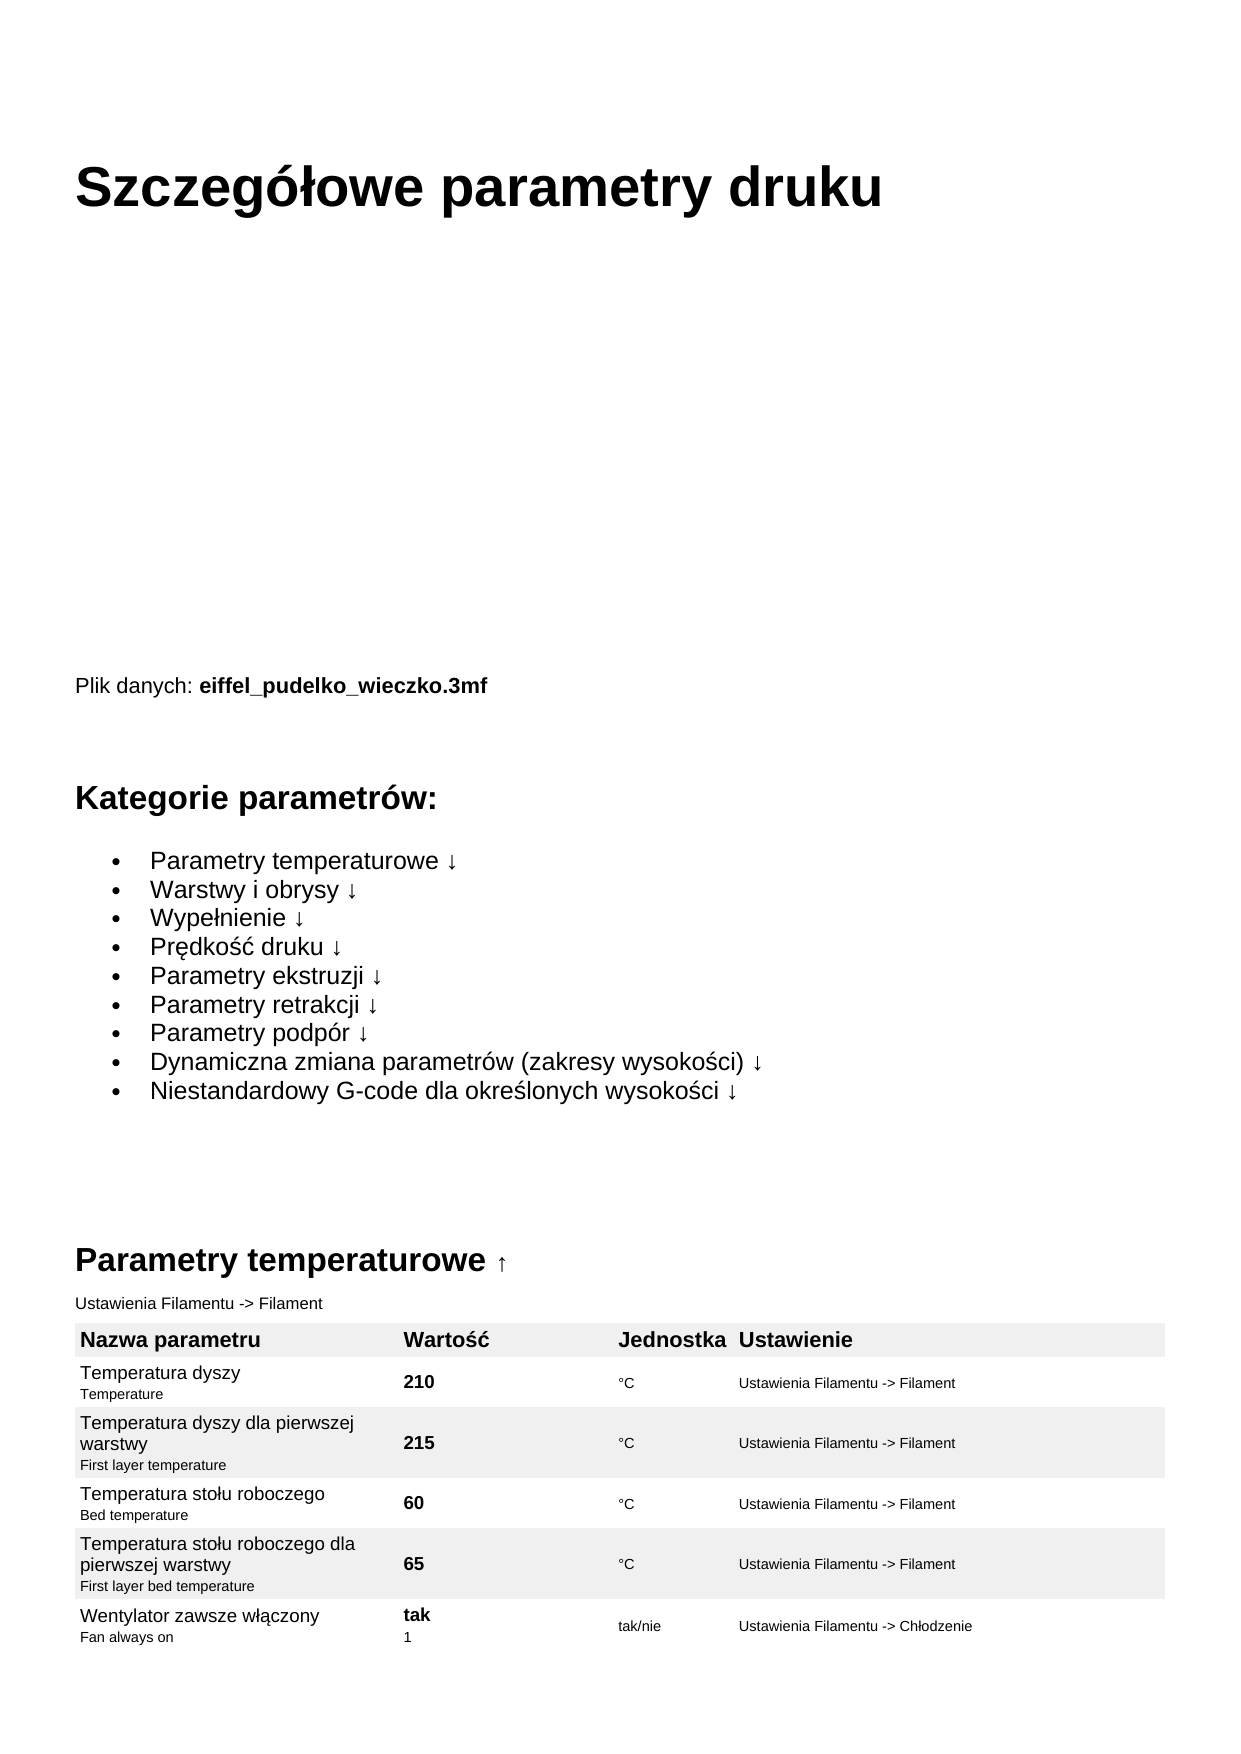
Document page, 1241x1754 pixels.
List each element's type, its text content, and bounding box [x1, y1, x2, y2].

table_cell 210 [399, 1357, 613, 1407]
table_cell Ustawienia Filamentu -> Filament [734, 1357, 1165, 1407]
table_cell Temperatura stołu roboczego dla pierwszej warstwy First layer bed temperature [75, 1528, 399, 1599]
list Dynamiczna zmiana parametrów (zakresy wysokości) ↓ [112, 1047, 1165, 1076]
list Parametry retrakcji ↓ [112, 990, 1165, 1018]
table_cell Wentylator zawsze włączony Fan always on [75, 1599, 399, 1652]
table_cell 215 [399, 1407, 613, 1478]
table_header Ustawienie [734, 1323, 1165, 1357]
table_cell °C [613, 1357, 734, 1407]
subtitle Kategorie parametrów: [75, 778, 1165, 817]
table_cell Temperatura dyszy Temperature [75, 1357, 399, 1407]
table_cell tak 1 [399, 1599, 613, 1652]
text Plik danych: eiffel_pudelko_wieczko.3mf [75, 672, 1165, 698]
table_cell 60 [399, 1478, 613, 1528]
list Parametry podpór ↓ [112, 1018, 1165, 1047]
subtitle Parametry temperaturowe ↑ [75, 1240, 1165, 1278]
table_cell Temperatura dyszy dla pierwszej warstwy First layer temperature [75, 1407, 399, 1478]
table_header Jednostka [613, 1323, 734, 1357]
list Parametry ekstruzji ↓ [112, 961, 1165, 990]
text Ustawienia Filamentu -> Filament [75, 1294, 1165, 1313]
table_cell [734, 1599, 1165, 1652]
table_cell Temperatura stołu roboczego Bed temperature [75, 1478, 399, 1528]
table_cell °C [613, 1478, 734, 1528]
table_cell tak/nie [613, 1599, 734, 1652]
list Parametry temperaturowe ↓ [112, 846, 1165, 875]
table_cell Ustawienia Filamentu -> Filament [734, 1407, 1165, 1478]
table_cell Ustawienia Filamentu -> Filament [734, 1528, 1165, 1599]
table_cell 65 [399, 1528, 613, 1599]
list Warstwy i obrysy ↓ [112, 875, 1165, 903]
table_cell °C [613, 1407, 734, 1478]
list Prędkość druku ↓ [112, 932, 1165, 961]
list Niestandardowy G-code dla określonych wysokości ↓ [112, 1076, 1165, 1105]
table_cell Ustawienia Filamentu -> Filament [734, 1478, 1165, 1528]
table_header Wartość [399, 1323, 613, 1357]
subtitle Szczegółowe parametry druku [75, 153, 1165, 218]
table_header Nazwa parametru [75, 1323, 399, 1357]
list Wypełnienie ↓ [112, 903, 1165, 932]
table_cell °C [613, 1528, 734, 1599]
